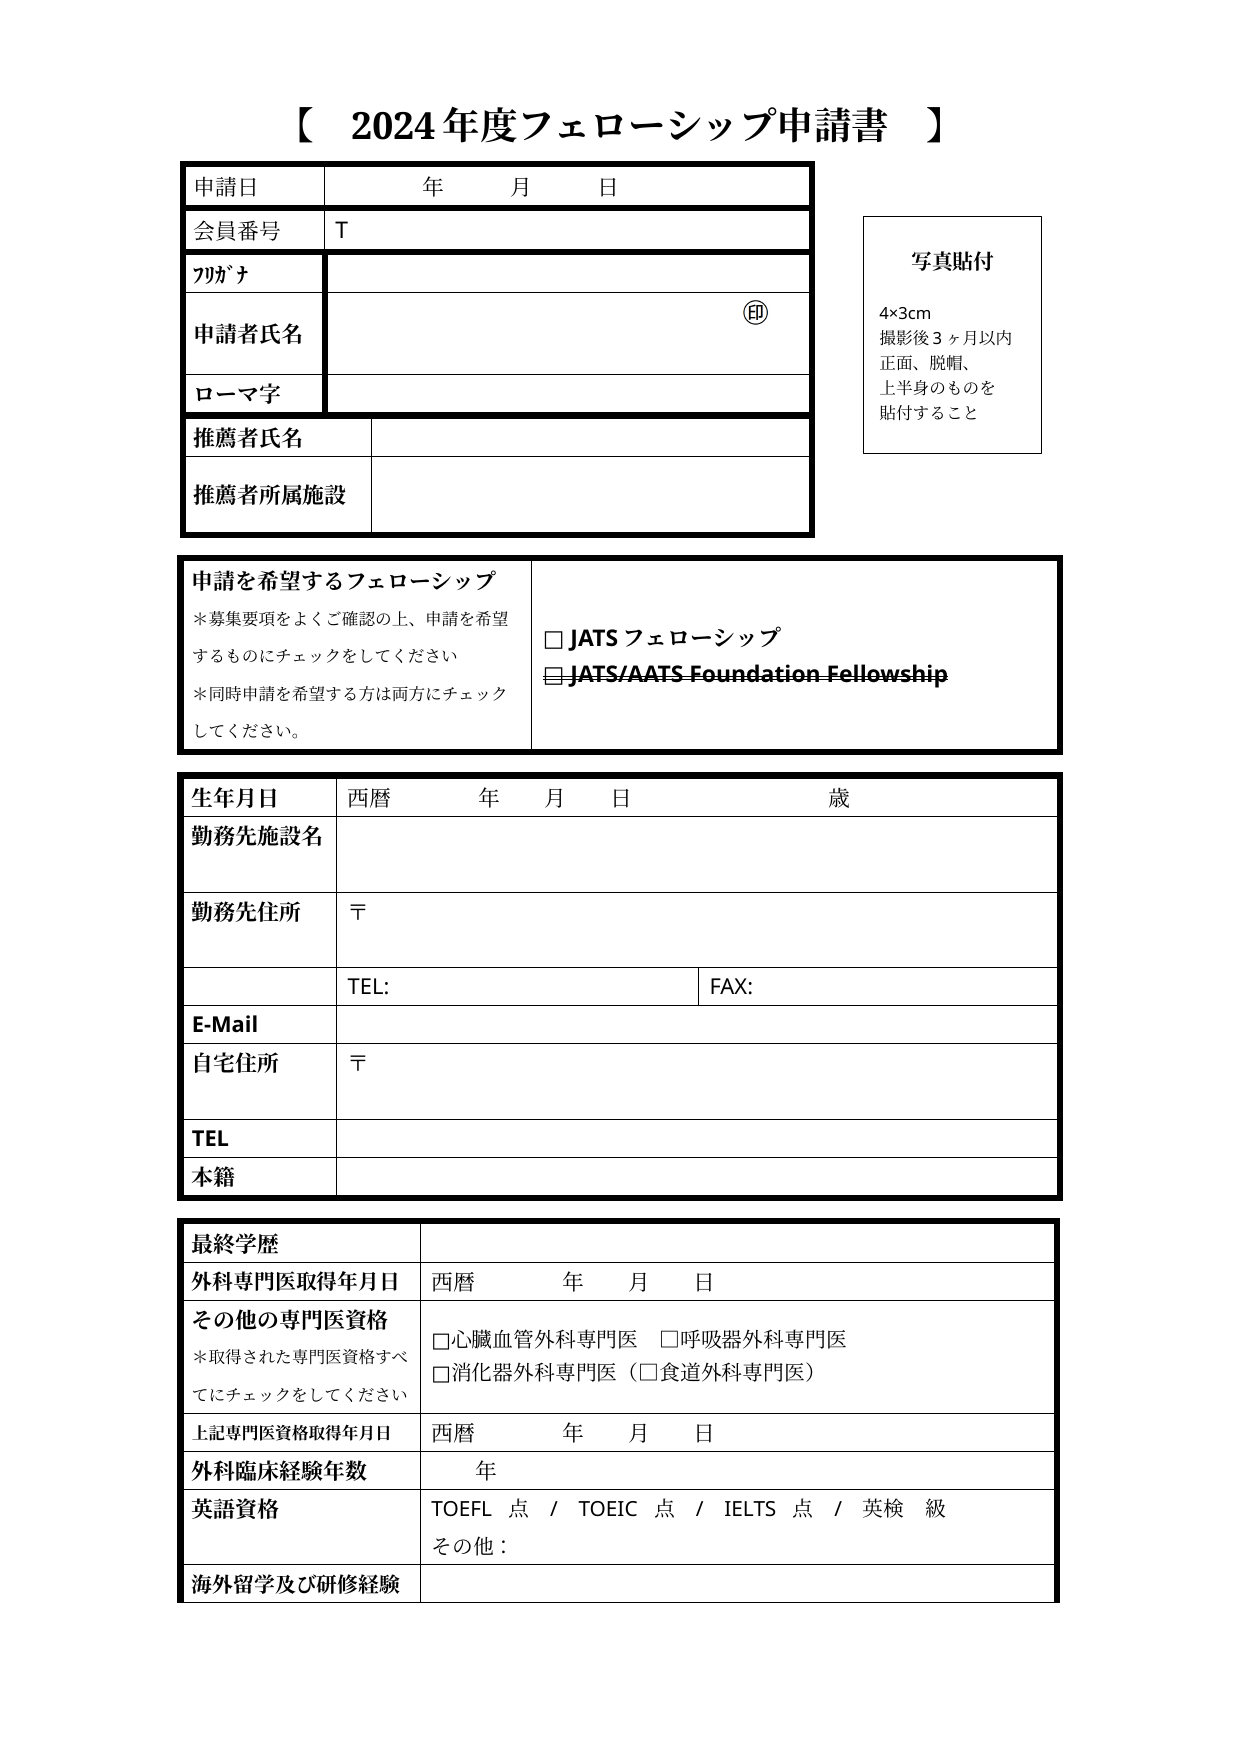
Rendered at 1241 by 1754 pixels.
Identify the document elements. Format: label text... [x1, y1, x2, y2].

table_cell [184, 1565, 420, 1602]
table_cell その他の専門医資格 ＊取得された専門医資格すべてにチェックをしてください [184, 1301, 420, 1413]
table_cell [372, 457, 809, 532]
table_cell [421, 1565, 1054, 1602]
table_cell ローマ字 [186, 375, 322, 412]
table_header 申請日 [186, 167, 324, 205]
table_cell TOEFL 点 / TOEIC 点 / IELTS 点 / 英検 級 その他： [421, 1490, 1054, 1564]
table_cell 西暦 年 月 日 [421, 1263, 1054, 1299]
table_header [421, 1224, 1054, 1262]
text 【 2024年度フェローシップ申請書 】 [177, 86, 1063, 161]
table_cell FAX: [699, 968, 1057, 1005]
table_cell [337, 817, 1057, 891]
table_cell E-Mail [184, 1006, 336, 1043]
table_header 年 月 日 [325, 167, 809, 205]
table_cell 推薦者所属施設 [186, 457, 371, 532]
table_cell 自宅住所 [184, 1044, 336, 1118]
table_cell 外科専門医取得年月日 [184, 1263, 420, 1299]
table_cell □心臓血管外科専門医 □呼吸器外科専門医 □消化器外科専門医（□食道外科専門医） [421, 1301, 1054, 1413]
table_header 申請を希望するフェローシップ ＊募集要項をよくご確認の上、申請を希望するものにチェックをしてください ＊同時申請を希望する方は両方にチェックしてください。 [184, 561, 531, 749]
table_cell [184, 968, 336, 1005]
table_cell 西暦 年 月 日 [421, 1414, 1054, 1451]
table_cell 英語資格 [184, 1490, 420, 1564]
table_cell T [325, 211, 809, 248]
table_cell 勤務先施設名 [184, 817, 336, 891]
table_cell TEL: [337, 968, 698, 1005]
table_cell [337, 1006, 1057, 1043]
table_cell 上記専門医資格取得年月日 [184, 1414, 420, 1451]
table_cell 年 [421, 1452, 1054, 1489]
table_cell 本籍 [184, 1158, 336, 1194]
table_cell 〒 [337, 1044, 1057, 1118]
table_header □ JATSフェローシップ □ JATS/AATS Foundation Fellowship [532, 561, 1057, 749]
table_header 西暦 年 月 日 歳 [337, 779, 1057, 816]
table_cell 〒 [337, 893, 1057, 967]
table_cell TEL [184, 1120, 336, 1157]
table_cell [372, 419, 809, 456]
table_cell 会員番号 [186, 211, 324, 248]
table_cell 外科臨床経験年数 [184, 1452, 420, 1489]
table_cell 推薦者氏名 [186, 419, 371, 456]
table_cell 申請者氏名 [186, 293, 322, 374]
table_cell [328, 255, 809, 292]
picture [741, 298, 771, 326]
table_cell [337, 1120, 1057, 1157]
table_cell 勤務先住所 [184, 893, 336, 967]
table_cell [328, 375, 809, 412]
table_header 生年月日 [184, 779, 336, 816]
table_cell [328, 293, 809, 374]
table_header 最終学歴 [184, 1224, 420, 1262]
table_cell [337, 1158, 1057, 1194]
table_cell ﾌﾘｶﾞﾅ [186, 255, 322, 292]
